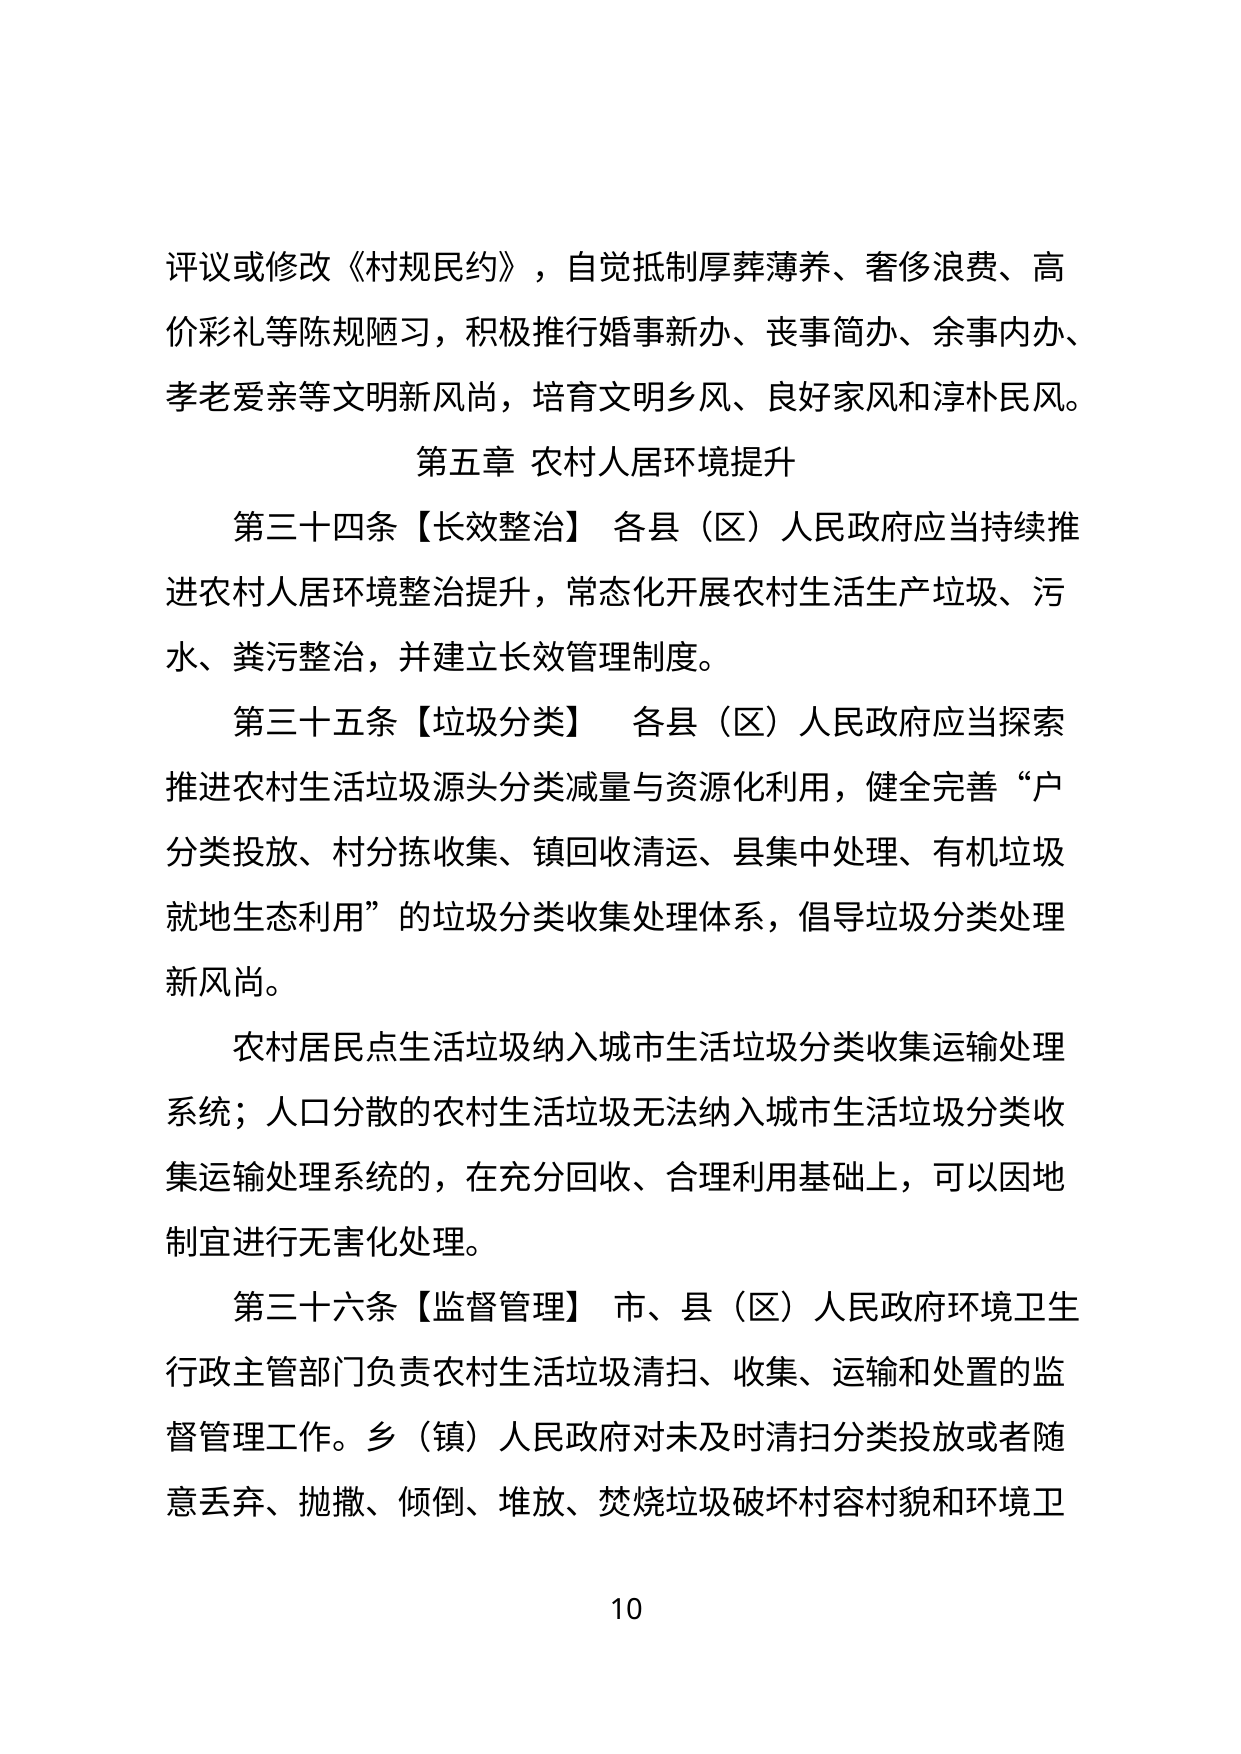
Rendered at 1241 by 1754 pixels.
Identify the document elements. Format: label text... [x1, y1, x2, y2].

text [165, 233, 1087, 428]
text 第三十四条【长效整治】 各县（区）人民政府应当持续推进农村人居环境整治提升，常态化开展农村生活生产垃圾、污水、粪污整治，并建立长效管理制度。 [165, 493, 1087, 688]
text 第三十五条【垃圾分类】 各县（区）人民政府应当探索推进农村生活垃圾源头分类减量与资源化利用，健全完善“户分类投放、村分拣收集、镇回收清运、县集中处理、有机垃圾就地生态利用”的垃圾分类收集处理体系，倡导垃圾分类处理新风尚。 [165, 688, 1087, 1013]
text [165, 1273, 1087, 1533]
text 农村居民点生活垃圾纳入城市生活垃圾分类收集运输处理系统；人口分散的农村生活垃圾无法纳入城市生活垃圾分类收集运输处理系统的，在充分回收、合理利用基础上，可以因地制宜进行无害化处理。 [165, 1013, 1087, 1273]
text 第五章 农村人居环境提升 [165, 428, 1087, 493]
